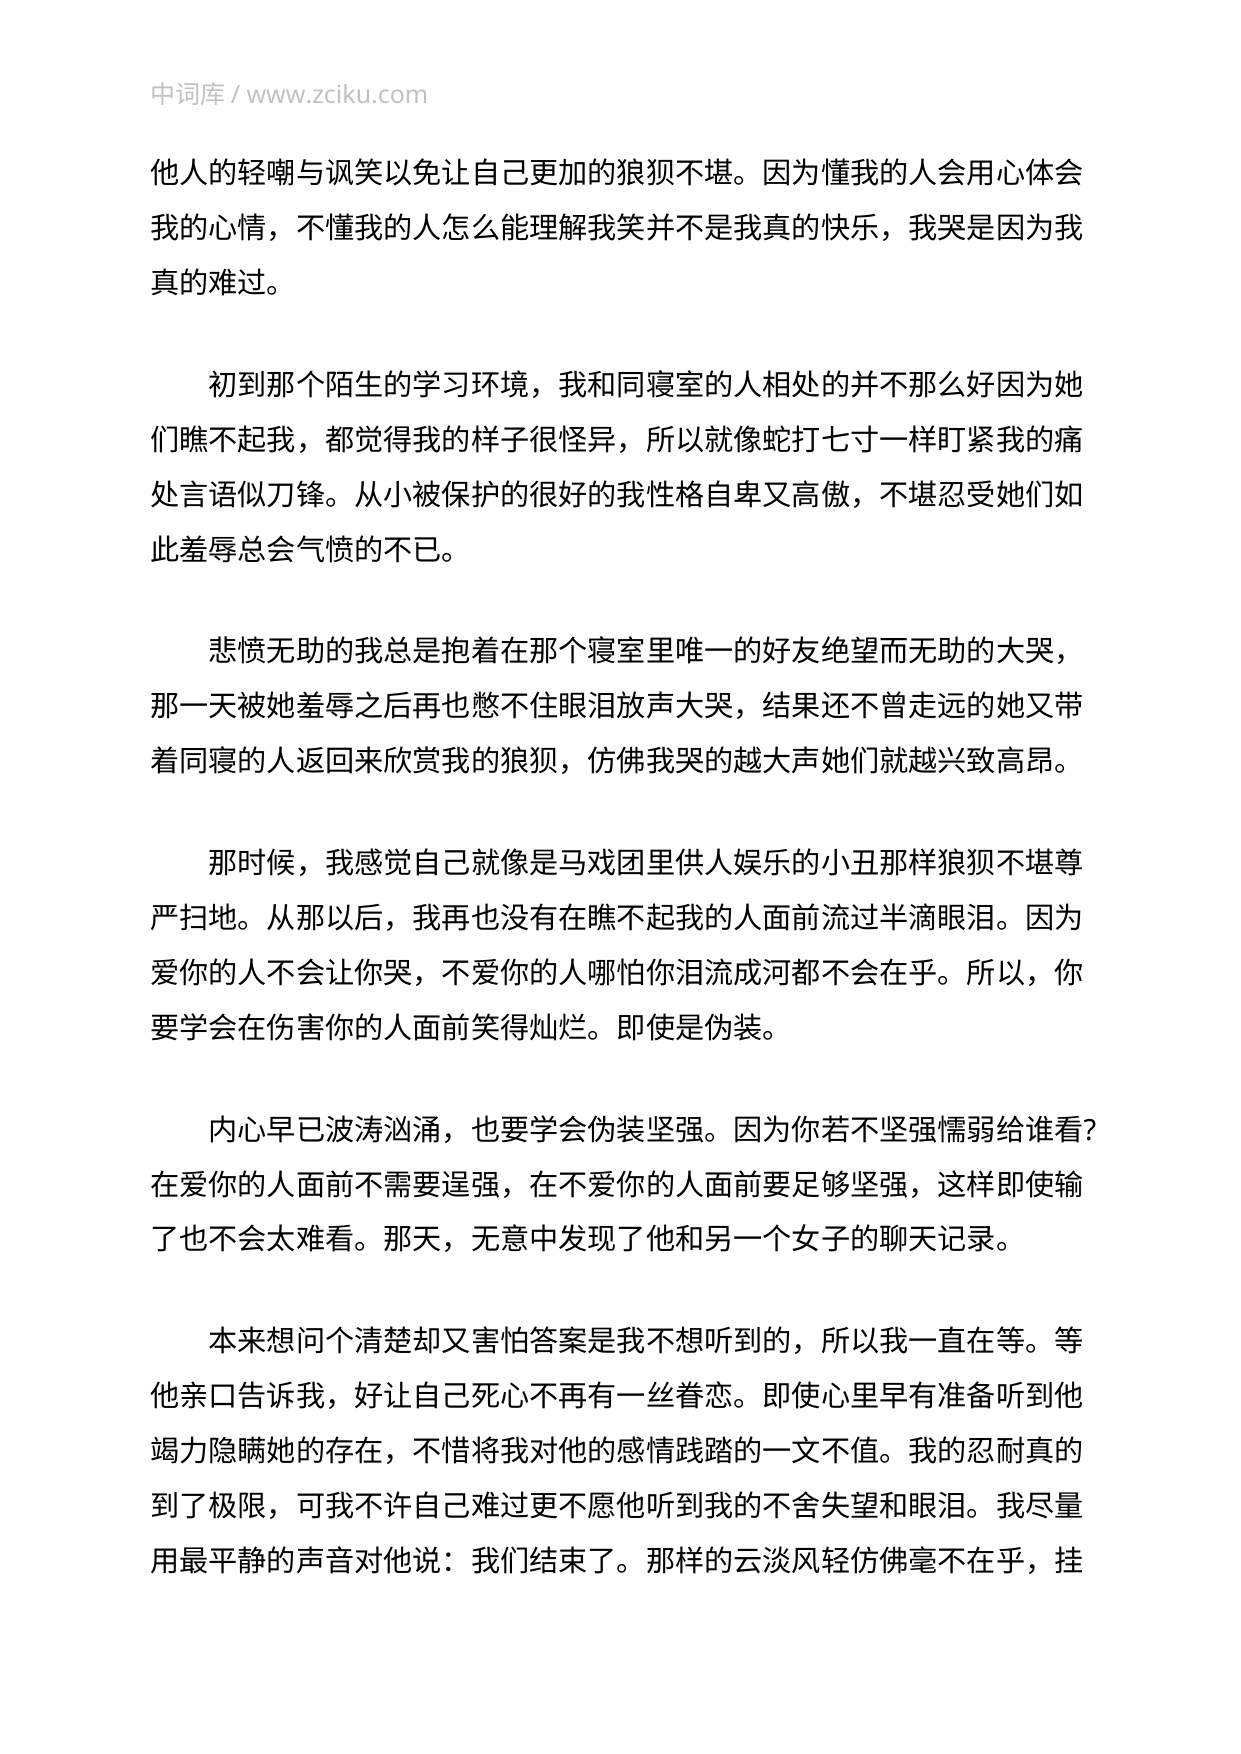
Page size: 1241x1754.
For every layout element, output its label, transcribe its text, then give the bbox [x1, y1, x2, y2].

text 内心早已波涛汹涌，也要学会伪装坚强。因为你若不坚强懦弱给谁看?在爱你的人面前不需要逞强，在不爱你的人面前要足够坚强，这样即使输了也不会太难看。那天，无意中发现了他和另一个女子的聊天记录。 [150, 1106, 1090, 1258]
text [150, 1318, 1090, 1579]
text 悲愤无助的我总是抱着在那个寝室里唯一的好友绝望而无助的大哭，那一天被她羞辱之后再也憋不住眼泪放声大哭，结果还不曾走远的她又带着同寝的人返回来欣赏我的狼狈，仿佛我哭的越大声她们就越兴致高昂。 [150, 628, 1090, 780]
text 初到那个陌生的学习环境，我和同寝室的人相处的并不那么好因为她们瞧不起我，都觉得我的样子很怪异，所以就像蛇打七寸一样盯紧我的痛处言语似刀锋。从小被保护的很好的我性格自卑又高傲，不堪忍受她们如此羞辱总会气愤的不已。 [150, 362, 1090, 568]
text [150, 150, 1090, 302]
text 那时候，我感觉自己就像是马戏团里供人娱乐的小丑那样狼狈不堪尊严扫地。从那以后，我再也没有在瞧不起我的人面前流过半滴眼泪。因为爱你的人不会让你哭，不爱你的人哪怕你泪流成河都不会在乎。所以，你要学会在伤害你的人面前笑得灿烂。即使是伪装。 [150, 839, 1090, 1047]
